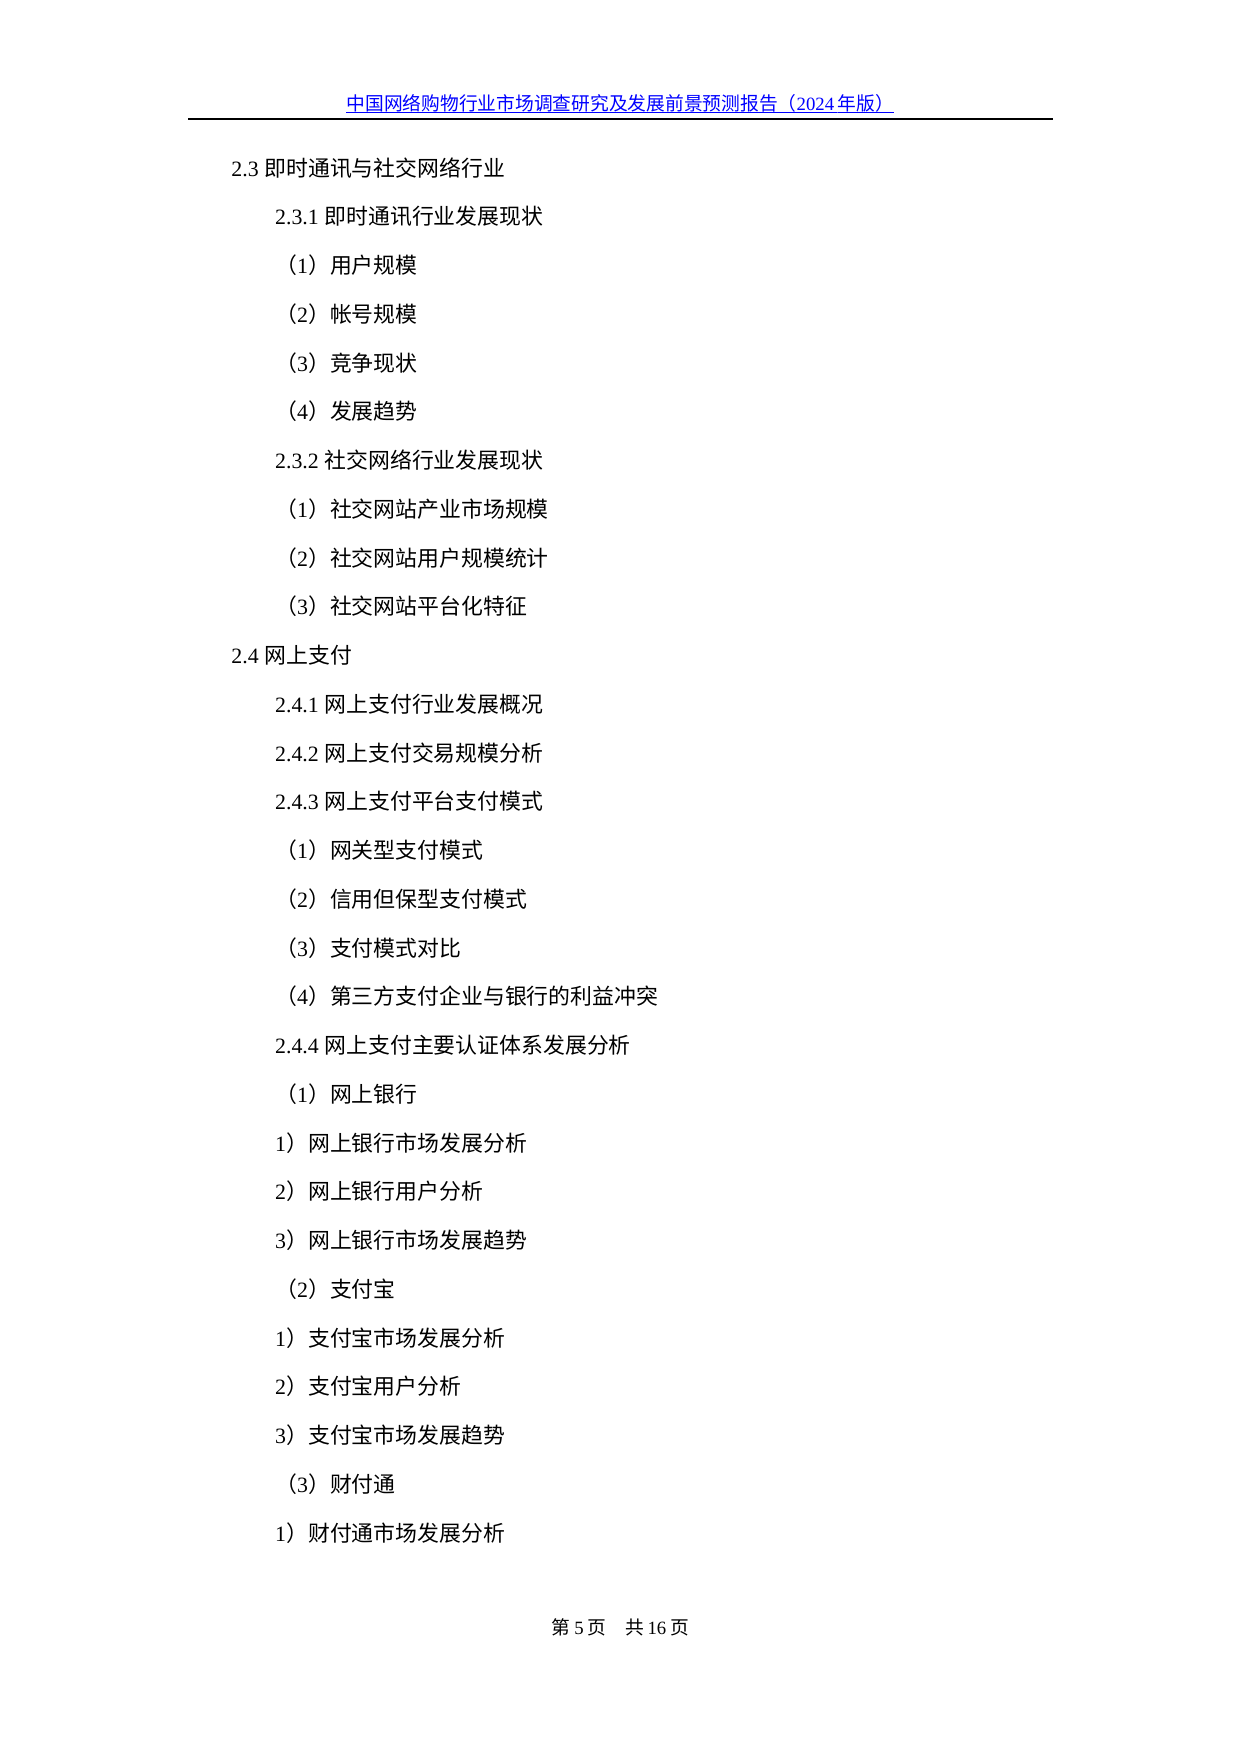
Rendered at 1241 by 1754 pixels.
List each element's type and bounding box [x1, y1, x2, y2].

text [187, 150, 1053, 1548]
